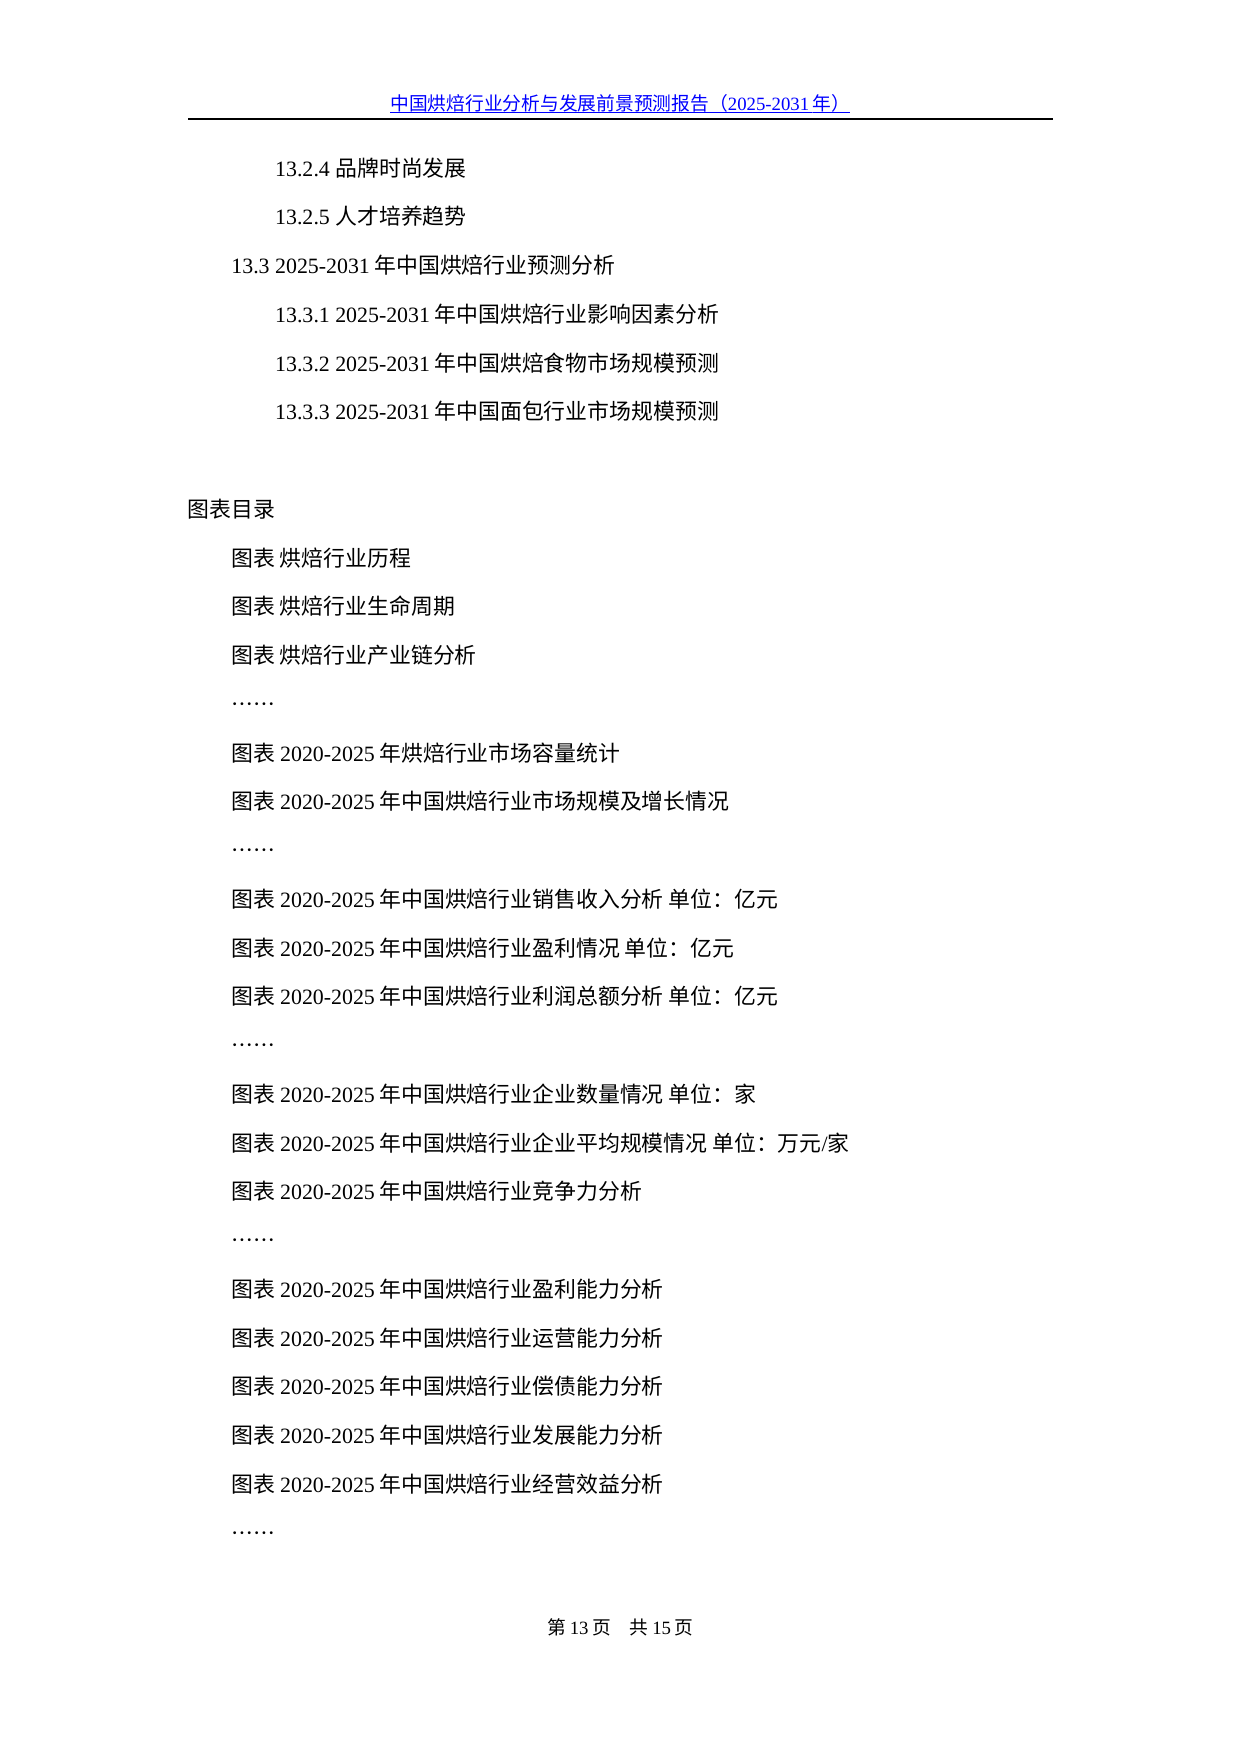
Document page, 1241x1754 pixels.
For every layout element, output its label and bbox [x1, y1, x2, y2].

text [187, 150, 1053, 1548]
